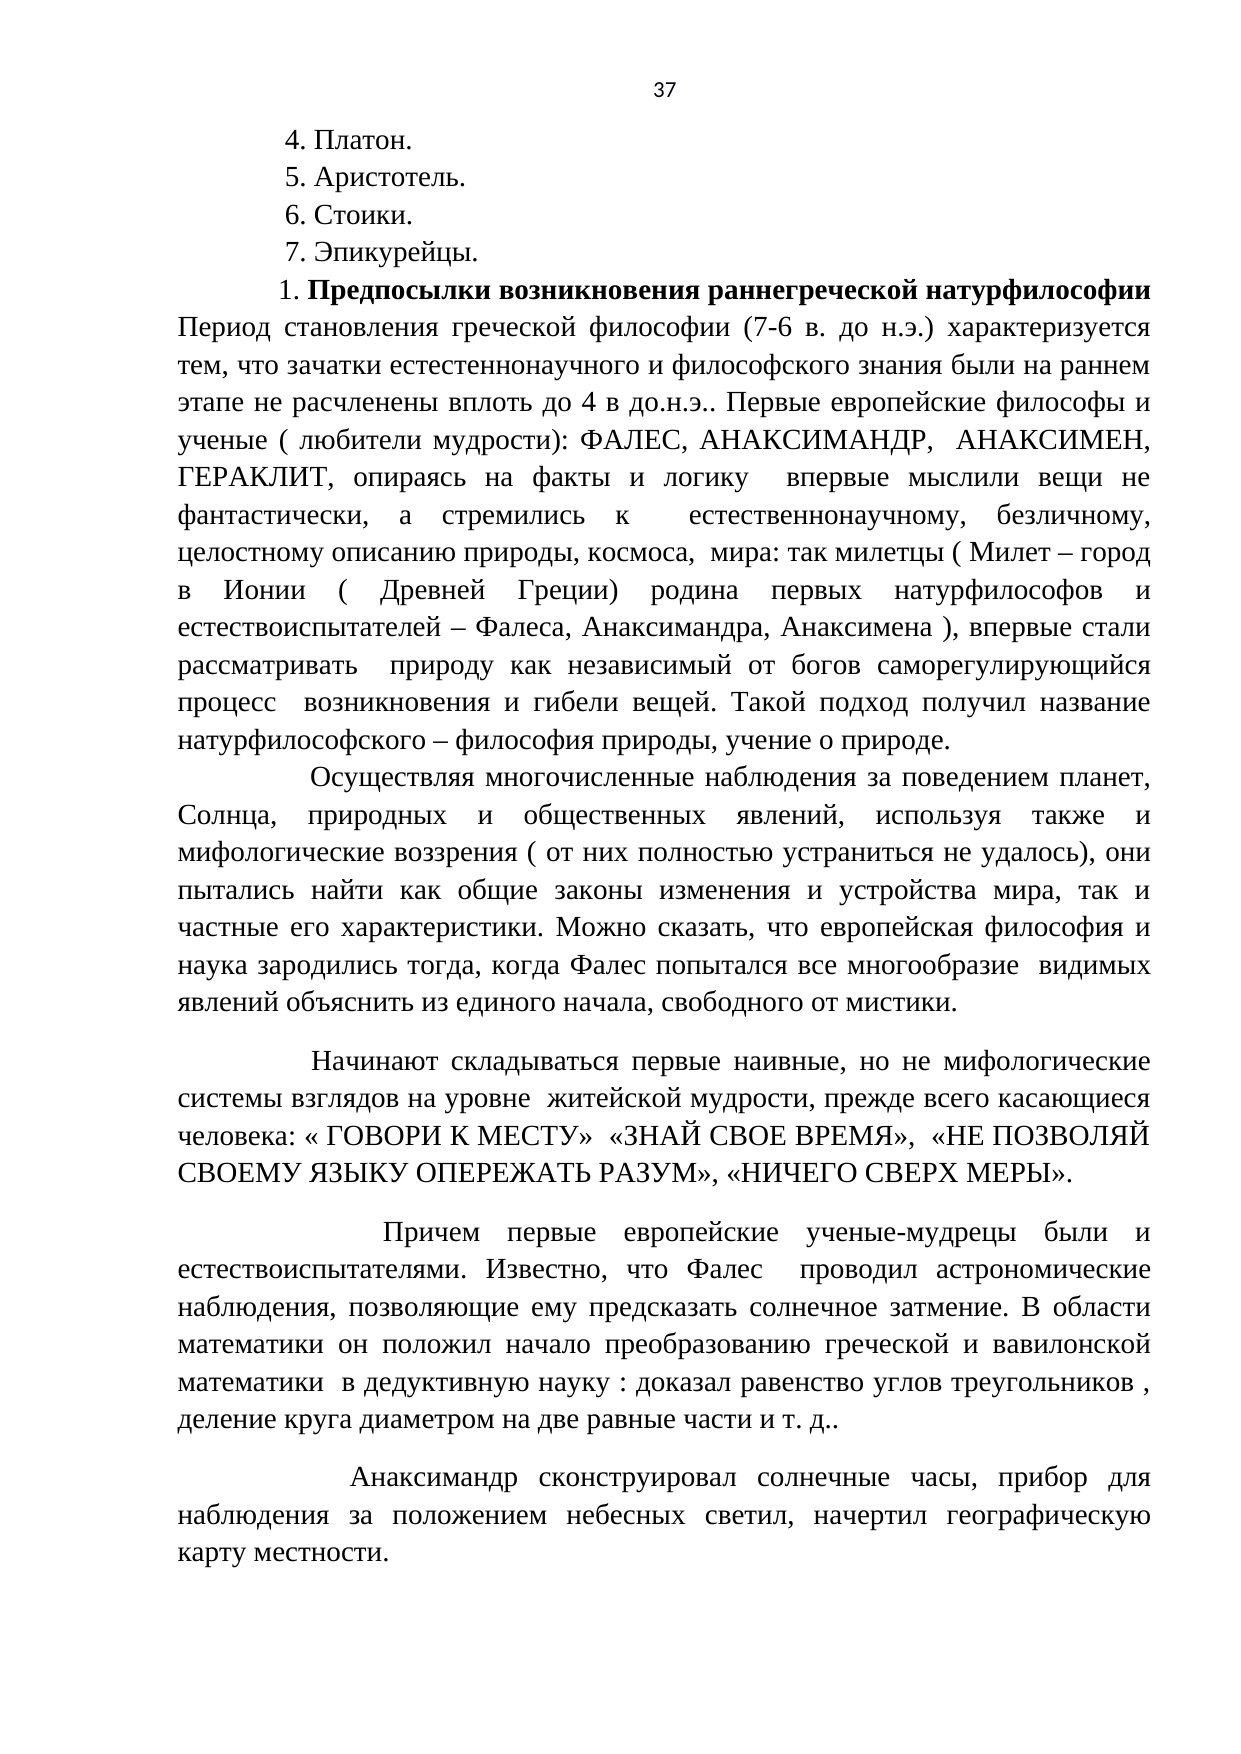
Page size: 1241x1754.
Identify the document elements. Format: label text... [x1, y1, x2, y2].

text 4. Платон. [177, 118, 1152, 156]
text 5. Аристотель. [177, 156, 1152, 193]
text Осуществляя многочисленные наблюдения за поведением планет, Солнца, природных и общественных явлений, используя также и мифологические воззрения ( от них полностью устраниться не удалось), они пытались найти как общие законы изменения и устройства мира, так и частные его характеристики. Можно сказать, что европейская философия и наука зародились тогда, когда Фалес попытался все многообразие видимых явлений объяснить из единого начала, свободного от мистики. [177, 756, 1152, 1018]
text Причем первые европейские ученые-мудрецы были и естествоиспытателями. Известно, что Фалес проводил астрономические наблюдения, позволяющие ему предсказать солнечное затмение. В области математики он положил начало преобразованию греческой и вавилонской математики в дедуктивную науку : доказал равенство углов треугольников , деление круга диаметром на две равные части и т. д.. [177, 1210, 1152, 1435]
text Начинают складываться первые наивные, но не мифологические системы взглядов на уровне житейской мудрости, прежде всего касающиеся человека: « ГОВОРИ К МЕСТУ» «ЗНАЙ СВОЕ ВРЕМЯ», «НЕ ПОЗВОЛЯЙ СВОЕМУ ЯЗЫКУ ОПЕРЕЖАТЬ РАЗУМ», «НИЧЕГО СВЕРХ МЕРЫ». [177, 1039, 1152, 1189]
text 6. Стоики. [177, 193, 1152, 231]
text 1. Предпосылки возникновения раннегреческой натурфилософии Период становления греческой философии (7-6 в. до н.э.) характеризуется тем, что зачатки естестеннонаучного и философского знания были на раннем этапе не расчленены вплоть до 4 в до.н.э.. Первые европейские философы и ученые ( любители мудрости): ФАЛЕС, АНАКСИМАНДР, АНАКСИМЕН, ГЕРАКЛИТ, опираясь на факты и логику впервые мыслили вещи не фантастически, а стремились к естественнонаучному, безличному, целостному описанию природы, космоса, мира: так милетцы ( Милет – город в Ионии ( Древней Греции) родина первых натурфилософов и естествоиспытателей – Фалеса, Анаксимандра, Анаксимена ), впервые стали рассматривать природу как независимый от богов саморегулирующийся процесс возникновения и гибели вещей. Такой подход получил название натурфилософского – философия природы, учение о природе. [177, 268, 1152, 756]
text Анаксимандр сконструировал солнечные часы, прибор для наблюдения за положением небесных светил, начертил географическую карту местности. [177, 1456, 1152, 1568]
text 7. Эпикурейцы. [177, 231, 1152, 268]
